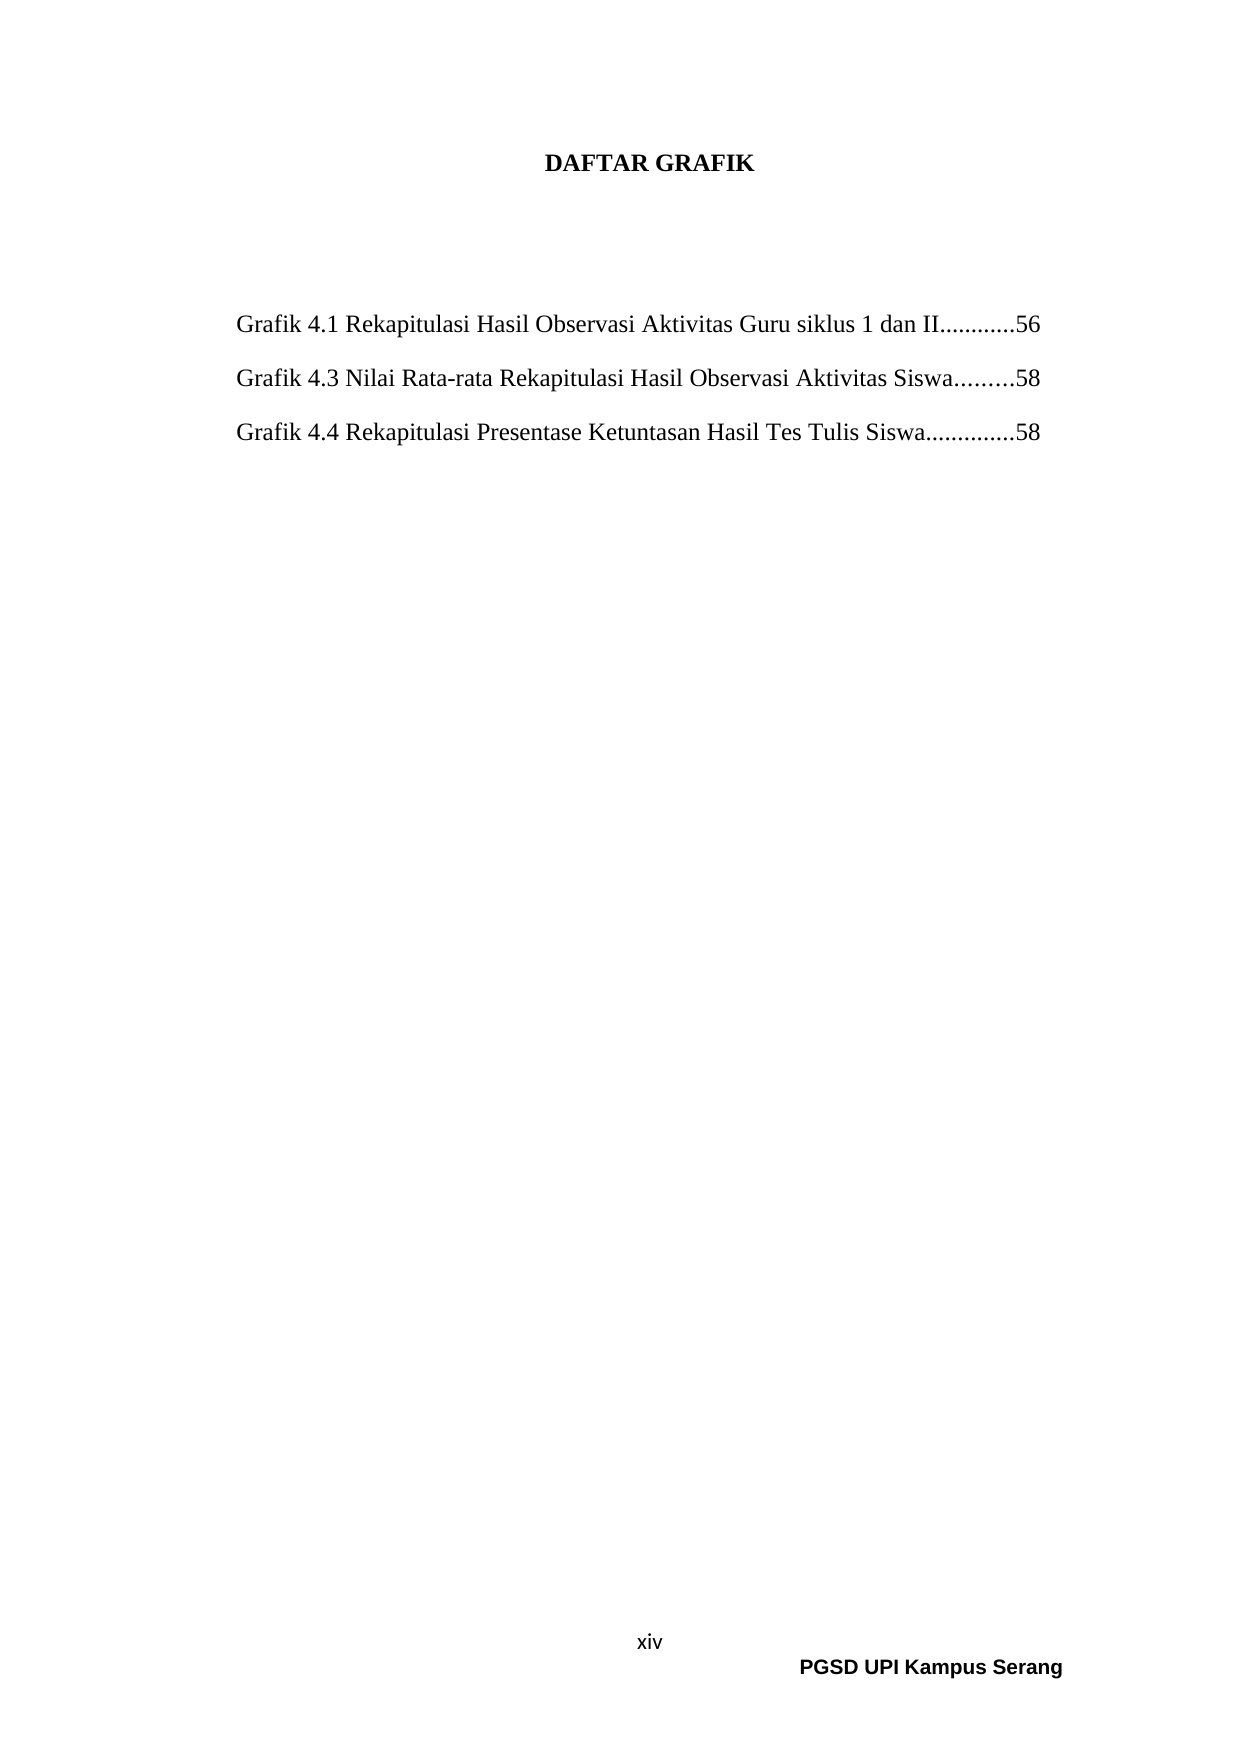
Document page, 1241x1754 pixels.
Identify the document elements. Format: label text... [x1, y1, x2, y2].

text Grafik 4.4 Rekapitulasi Presentase Ketuntasan Hasil Tes Tulis Siswa 58 [236, 417, 1063, 446]
text Grafik 4.1 Rekapitulasi Hasil Observasi Aktivitas Guru siklus 1 dan II 56 [236, 309, 1063, 338]
text DAFTAR GRAFIK [236, 148, 1063, 176]
text Grafik 4.3 Nilai Rata-rata Rekapitulasi Hasil Observasi Aktivitas Siswa 58 [236, 363, 1063, 392]
